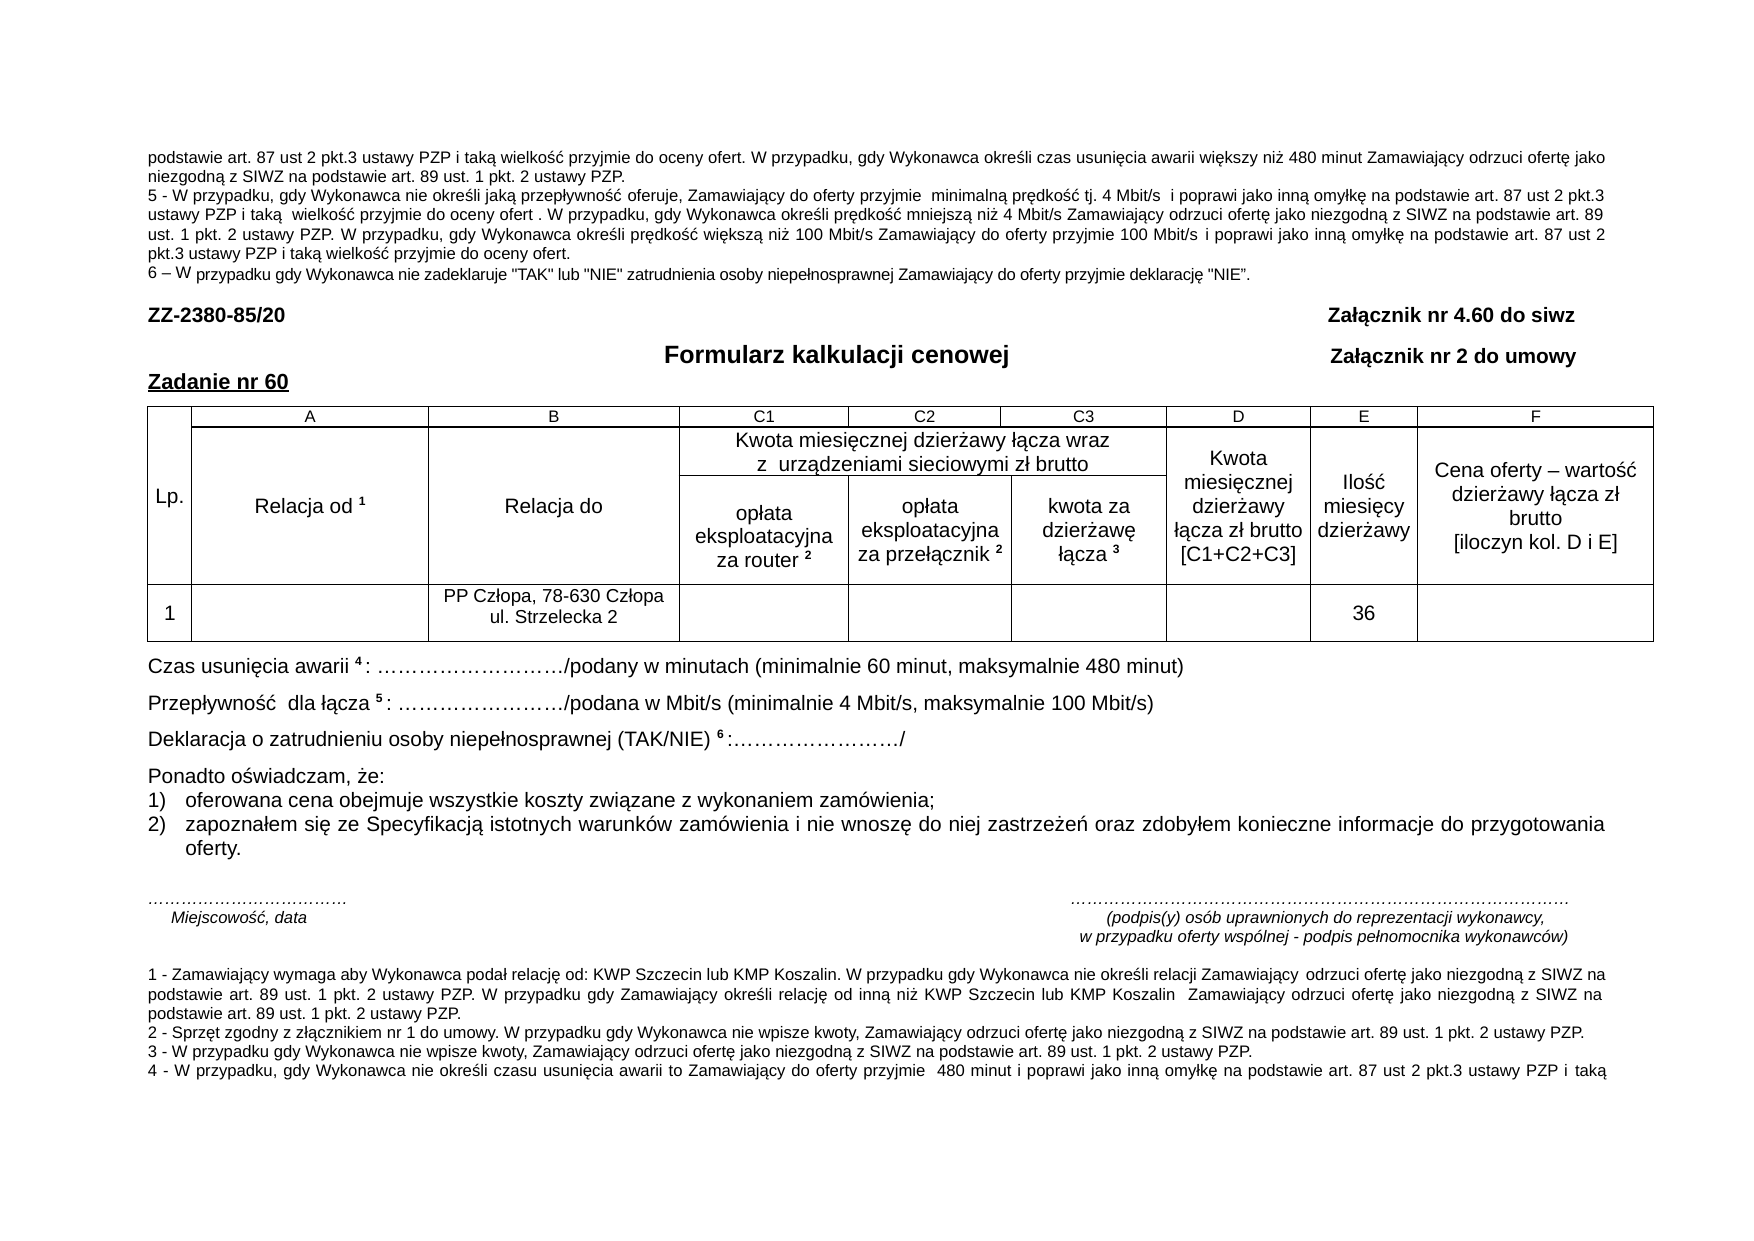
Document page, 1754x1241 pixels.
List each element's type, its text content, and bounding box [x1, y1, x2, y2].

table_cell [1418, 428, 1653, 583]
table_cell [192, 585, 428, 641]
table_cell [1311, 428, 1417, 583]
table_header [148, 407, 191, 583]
text Ponadto oświadczam, że: [148, 763, 1606, 787]
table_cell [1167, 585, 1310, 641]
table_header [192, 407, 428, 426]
text 6 – W przypadku gdy Wykonawca nie zadeklaruje "TAK" lub "NIE" zatrudnienia osoby niepełnosprawnej Zamawiający do oferty przyjmie deklarację "NIE”. [148, 263, 1606, 284]
text 5 - W przypadku, gdy Wykonawca nie określi jaką przepływność oferuje, Zamawiający do oferty przyjmie minimalną prędkość tj. 4 Mbit/s i poprawi jako inną omyłkę na podstawie art. 87 ust 2 pkt.3 ustawy PZP i taką wielkość przyjmie do oceny ofert . W przypadku, gdy Wykonawca określi prędkość mniejszą niż 4 Mbit/s Zamawiający odrzuci ofertę jako niezgodną z SIWZ na podstawie art. 89 ust. 1 pkt. 2 ustawy PZP. W przypadku, gdy Wykonawca określi prędkość większą niż 100 Mbit/s Zamawiający do oferty przyjmie 100 Mbit/s i poprawi jako inną omyłkę na podstawie art. 87 ust 2 pkt.3 ustawy PZP i taką wielkość przyjmie do oceny ofert. [148, 186, 1606, 263]
list zapoznałem się ze Specyfikacją istotnych warunków zamówienia i nie wnoszę do niej zastrzeżeń oraz zdobyłem konieczne informacje do przygotowania oferty. [148, 811, 1606, 859]
text ……………………………… ……………………………………………………………………………… [148, 888, 1606, 908]
list oferowana cena obejmuje wszystkie koszty związane z wykonaniem zamówienia; [148, 787, 1606, 811]
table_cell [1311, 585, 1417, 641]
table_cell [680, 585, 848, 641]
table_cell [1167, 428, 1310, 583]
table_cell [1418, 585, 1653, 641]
text ZZ-2380-85/20 Załącznik nr 4.60 do siwz [148, 303, 1606, 327]
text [148, 148, 1606, 186]
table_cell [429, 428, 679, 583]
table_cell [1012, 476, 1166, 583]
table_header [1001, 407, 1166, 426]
text Miejscowość, data (podpis(y) osób uprawnionych do reprezentacji wykonawcy, [148, 908, 1606, 927]
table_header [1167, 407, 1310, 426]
text 2 - Sprzęt zgodny z złącznikiem nr 1 do umowy. W przypadku gdy Wykonawca nie wpisze kwoty, Zamawiający odrzuci ofertę jako niezgodną z SIWZ na podstawie art. 89 ust. 1 pkt. 2 ustawy PZP. [148, 1023, 1606, 1042]
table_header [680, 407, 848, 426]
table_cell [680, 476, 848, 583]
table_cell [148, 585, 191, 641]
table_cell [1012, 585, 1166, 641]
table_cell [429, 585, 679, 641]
text w przypadku oferty wspólnej - podpis pełnomocnika wykonawców) [148, 927, 1606, 946]
text Przepływność dla łącza 5 : ……………………/podana w Mbit/s (minimalnie 4 Mbit/s, maksymalnie 100 Mbit/s) [148, 691, 1606, 714]
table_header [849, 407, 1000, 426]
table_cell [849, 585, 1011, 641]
text Zadanie nr 60 [148, 368, 1606, 394]
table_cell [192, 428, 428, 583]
text 3 - W przypadku gdy Wykonawca nie wpisze kwoty, Zamawiający odrzuci ofertę jako niezgodną z SIWZ na podstawie art. 89 ust. 1 pkt. 2 ustawy PZP. [148, 1042, 1606, 1061]
text 1 - Zamawiający wymaga aby Wykonawca podał relację od: KWP Szczecin lub KMP Koszalin. W przypadku gdy Wykonawca nie określi relacji Zamawiający odrzuci ofertę jako niezgodną z SIWZ na podstawie art. 89 ust. 1 pkt. 2 ustawy PZP. W przypadku gdy Zamawiający określi relację od inną niż KWP Szczecin lub KMP Koszalin Zamawiający odrzuci ofertę jako niezgodną z SIWZ na podstawie art. 89 ust. 1 pkt. 2 ustawy PZP. [148, 965, 1606, 1023]
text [148, 1061, 1606, 1080]
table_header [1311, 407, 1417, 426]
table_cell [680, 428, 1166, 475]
text Deklaracja o zatrudnieniu osoby niepełnosprawnej (TAK/NIE) 6 :……………………/ [148, 727, 1606, 751]
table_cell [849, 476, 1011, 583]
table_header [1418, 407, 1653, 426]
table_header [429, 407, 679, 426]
text Czas usunięcia awarii 4 : ………………………/podany w minutach (minimalnie 60 minut, maksymalnie 480 minut) [148, 654, 1606, 678]
text Formularz kalkulacji cenowej Załącznik nr 2 do umowy [148, 340, 1606, 368]
